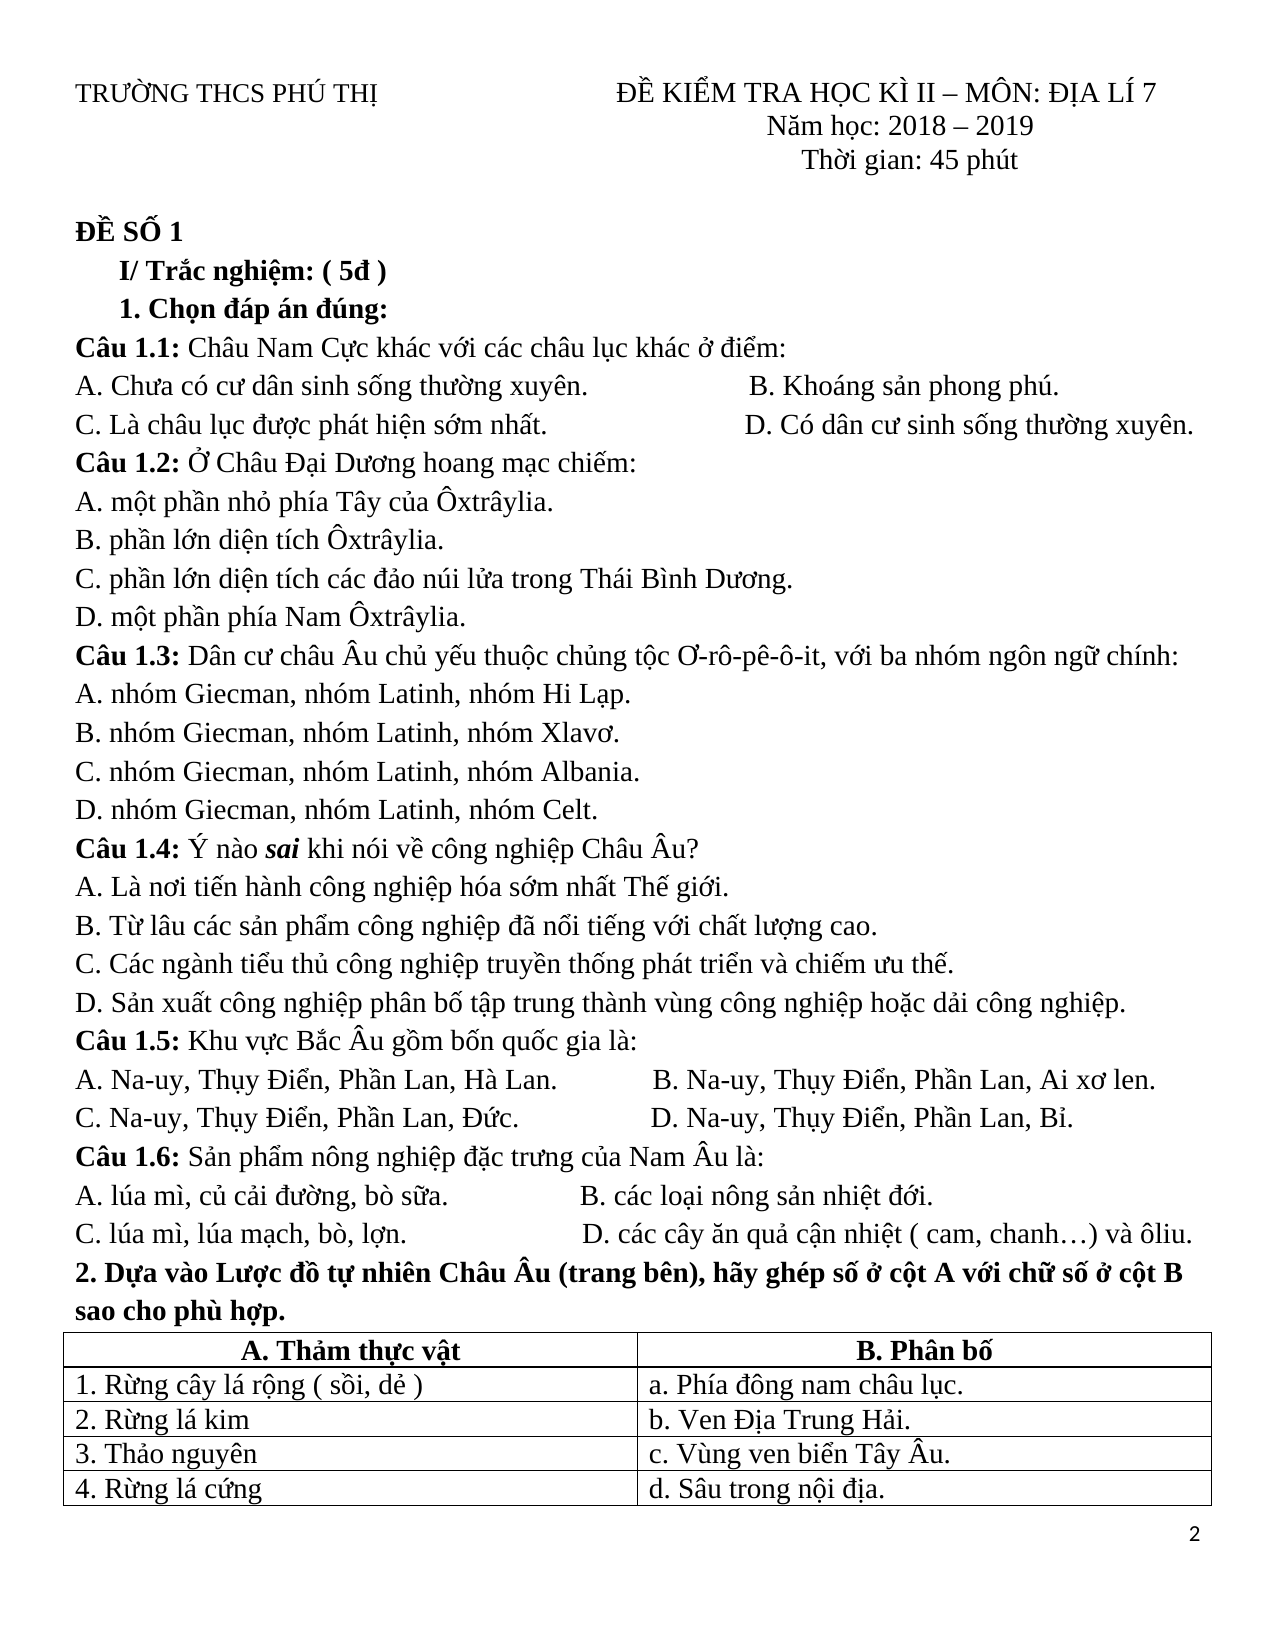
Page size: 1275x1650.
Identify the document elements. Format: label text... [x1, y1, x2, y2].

text Câu 1.6: Sản phẩm nông nghiệp đặc trưng của Nam Âu là: [75, 1139, 1200, 1173]
table_cell b. Ven Địa Trung Hải. [638, 1402, 1211, 1436]
text C. phần lớn diện tích các đảo núi lửa trong Thái Bình Dương. [75, 561, 1200, 594]
table_cell d. Sâu trong nội địa. [638, 1471, 1211, 1505]
text A. một phần nhỏ phía Tây của Ôxtrâylia. [75, 484, 1200, 517]
text Câu 1.5: Khu vực Bắc Âu gồm bốn quốc gia là: [75, 1023, 1200, 1057]
text C. Na-uy, Thụy Điển, Phần Lan, Đức. D. Na-uy, Thụy Điển, Phần Lan, Bỉ. [75, 1101, 1200, 1134]
text D. một phần phía Nam Ôxtrâylia. [75, 599, 1200, 633]
text Câu 1.1: Châu Nam Cực khác với các châu lục khác ở điểm: [75, 330, 1200, 363]
text A. lúa mì, củ cải đường, bò sữa. B. các loại nông sản nhiệt đới. [75, 1178, 1200, 1211]
table_cell 2. Rừng lá kim [64, 1402, 637, 1436]
table_cell 4. Rừng lá cứng [64, 1471, 637, 1505]
text B. nhóm Giecman, nhóm Latinh, nhóm Xlavơ. [75, 715, 1200, 749]
table_cell c. Vùng ven biển Tây Âu. [638, 1437, 1211, 1470]
text 1. Chọn đáp án đúng: [75, 291, 1200, 325]
table_header A. Thảm thực vật [64, 1333, 637, 1366]
text ĐỀ SỐ 1 [75, 214, 1200, 248]
text Câu 1.2: Ở Châu Đại Dương hoang mạc chiếm: [75, 445, 1200, 479]
text A. Là nơi tiến hành công nghiệp hóa sớm nhất Thế giới. [75, 869, 1200, 903]
text 2. Dựa vào Lược đồ tự nhiên Châu Âu (trang bên), hãy ghép số ở cột A với chữ số ở cột B sao cho phù hợp. [75, 1255, 1200, 1327]
text C. Là châu lục được phát hiện sớm nhất. D. Có dân cư sinh sống thường xuyên. [75, 407, 1200, 440]
text C. Các ngành tiểu thủ công nghiệp truyền thống phát triển và chiếm ưu thế. [75, 946, 1200, 980]
text Thời gian: 45 phút [75, 142, 1200, 176]
text B. Từ lâu các sản phẩm công nghiệp đã nổi tiếng với chất lượng cao. [75, 908, 1200, 941]
text C. nhóm Giecman, nhóm Latinh, nhóm Albania. [75, 754, 1200, 787]
text B. phần lớn diện tích Ôxtrâylia. [75, 522, 1200, 556]
text TRƯỜNG THCS PHÚ THỊ ĐỀ KIỂM TRA HỌC KÌ II – MÔN: ĐỊA LÍ 7 [75, 75, 1200, 108]
text I/ Trắc nghiệm: ( 5đ ) [75, 253, 1200, 286]
text Câu 1.4: Ý nào sai khi nói về công nghiệp Châu Âu? [75, 831, 1200, 864]
text D. Sản xuất công nghiệp phân bố tập trung thành vùng công nghiệp hoặc dải công nghiệp. [75, 985, 1200, 1018]
text D. nhóm Giecman, nhóm Latinh, nhóm Celt. [75, 792, 1200, 826]
text A. Na-uy, Thụy Điển, Phần Lan, Hà Lan. B. Na-uy, Thụy Điển, Phần Lan, Ai xơ len. [75, 1062, 1200, 1096]
table_cell 3. Thảo nguyên [64, 1437, 637, 1470]
table_cell 1. Rừng cây lá rộng ( sồi, dẻ ) [64, 1368, 637, 1401]
text Câu 1.3: Dân cư châu Âu chủ yếu thuộc chủng tộc Ơ-rô-pê-ô-it, với ba nhóm ngôn ngữ chính: [75, 638, 1200, 672]
text C. lúa mì, lúa mạch, bò, lợn. D. các cây ăn quả cận nhiệt ( cam, chanh…) và ôliu. [75, 1216, 1200, 1250]
text Năm học: 2018 – 2019 [75, 108, 1200, 142]
text A. nhóm Giecman, nhóm Latinh, nhóm Hi Lạp. [75, 677, 1200, 710]
table_cell a. Phía đông nam châu lục. [638, 1368, 1211, 1401]
table_header B. Phân bố [638, 1333, 1211, 1366]
text A. Chưa có cư dân sinh sống thường xuyên. B. Khoáng sản phong phú. [75, 368, 1200, 402]
